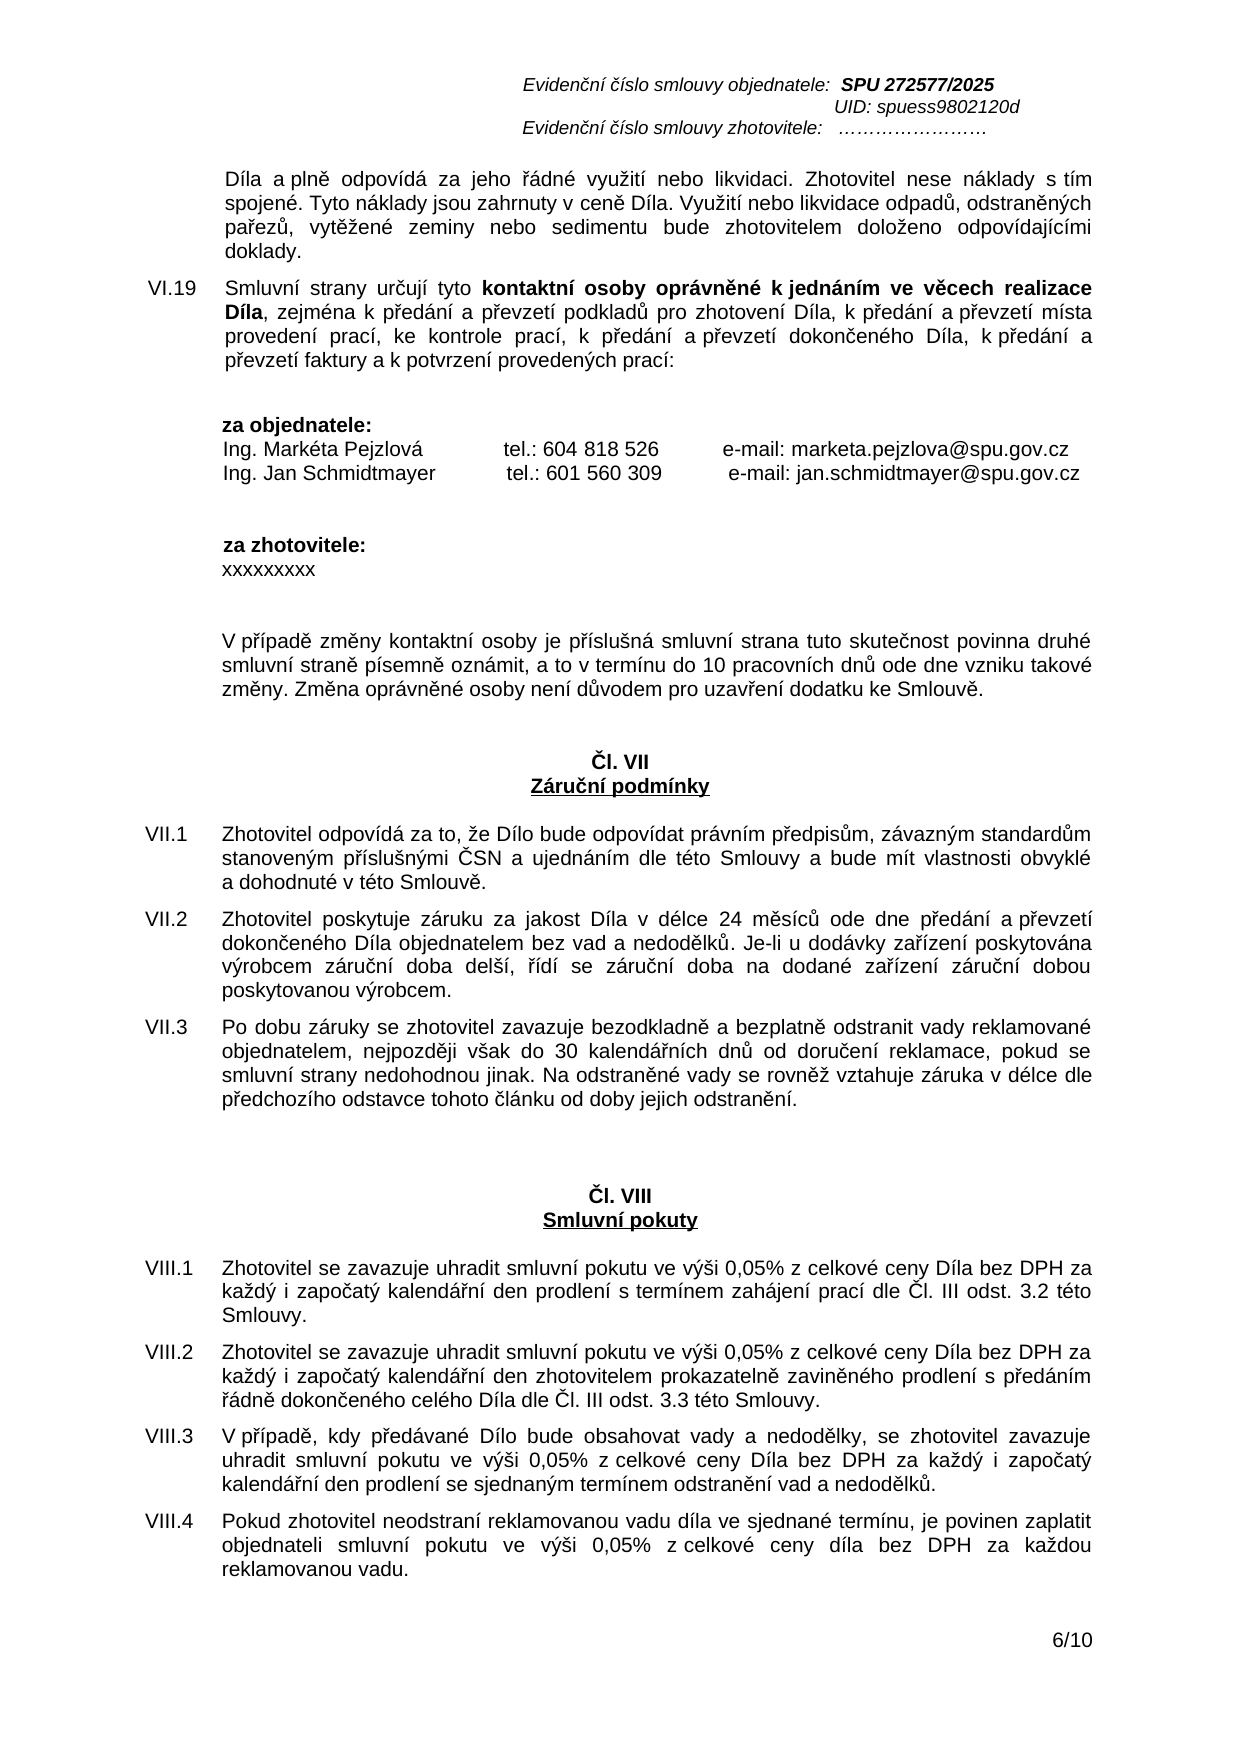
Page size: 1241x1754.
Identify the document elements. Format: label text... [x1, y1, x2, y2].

list Zhotovitel poskytuje záruku za jakost Díla v délce 24 měsíců ode dne předání a převzetí dokončeného Díla objednatelem bez vad a nedodělků. Je-li u dodávky zařízení poskytována výrobcem záruční doba delší, řídí se záruční doba na dodané zařízení záruční dobou poskytovanou výrobcem. [145, 906, 1092, 1002]
text xxxxxxxxx [148, 556, 1092, 580]
list Po dobu záruky se zhotovitel zavazuje bezodkladně a bezplatně odstranit vady reklamované objednatelem, nejpozději však do 30 kalendářních dnů od doručení reklamace, pokud se smluvní strany nedohodnou jinak. Na odstraněné vady se rovněž vztahuje záruka v délce dle předchozího odstavce tohoto článku od doby jejich odstranění. [145, 1015, 1092, 1111]
text za objednatele: [148, 413, 1092, 437]
list Zhotovitel se zavazuje uhradit smluvní pokutu ve výši 0,05% z celkové ceny Díla bez DPH za každý i započatý kalendářní den prodlení s termínem zahájení prací dle Čl. III odst. 3.2 této Smlouvy. [145, 1255, 1092, 1327]
text V případě změny kontaktní osoby je příslušná smluvní strana tuto skutečnost povinna druhé smluvní straně písemně oznámit, a to v termínu do 10 pracovních dnů ode dne vzniku takové změny. Změna oprávněné osoby není důvodem pro uzavření dodatku ke Smlouvě. [148, 629, 1092, 701]
text za zhotovitele: [148, 532, 1092, 556]
text Ing. Markéta Pejzlová tel.: 604 818 526 e-mail: marketa.pejzlova@spu.gov.cz [148, 437, 1092, 461]
text Ing. Jan Schmidtmayer tel.: 601 560 309 e-mail: jan.schmidtmayer@spu.gov.cz [148, 461, 1092, 484]
list Zhotovitel se zavazuje uhradit smluvní pokutu ve výši 0,05% z celkové ceny Díla bez DPH za každý i započatý kalendářní den zhotovitelem prokazatelně zaviněného prodlení s předáním řádně dokončeného celého Díla dle Čl. III odst. 3.3 této Smlouvy. [145, 1340, 1092, 1412]
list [148, 167, 1092, 263]
list Smluvní strany určují tyto kontaktní osoby oprávněné k jednáním ve věcech realizace Díla, zejména k předání a převzetí podkladů pro zhotovení Díla, k předání a převzetí místa provedení prací, ke kontrole prací, k předání a převzetí dokončeného Díla, k předání a převzetí faktury a k potvrzení provedených prací: [148, 276, 1092, 371]
list Pokud zhotovitel neodstraní reklamovanou vadu díla ve sjednané termínu, je povinen zaplatit objednateli smluvní pokutu ve výši 0,05% z celkové ceny díla bez DPH za každou reklamovanou vadu. [145, 1508, 1092, 1580]
list Zhotovitel odpovídá za to, že Dílo bude odpovídat právním předpisům, závazným standardům stanoveným příslušnými ČSN a ujednáním dle této Smlouvy a bude mít vlastnosti obvyklé a dohodnuté v této Smlouvě. [145, 822, 1092, 894]
list Smluvní pokuty [148, 1207, 1092, 1231]
list V případě, kdy předávané Dílo bude obsahovat vady a nedodělky, se zhotovitel zavazuje uhradit smluvní pokutu ve výši 0,05% z celkové ceny Díla bez DPH za každý i započatý kalendářní den prodlení se sjednaným termínem odstranění vad a nedodělků. [145, 1424, 1092, 1496]
list Záruční podmínky [148, 774, 1092, 798]
